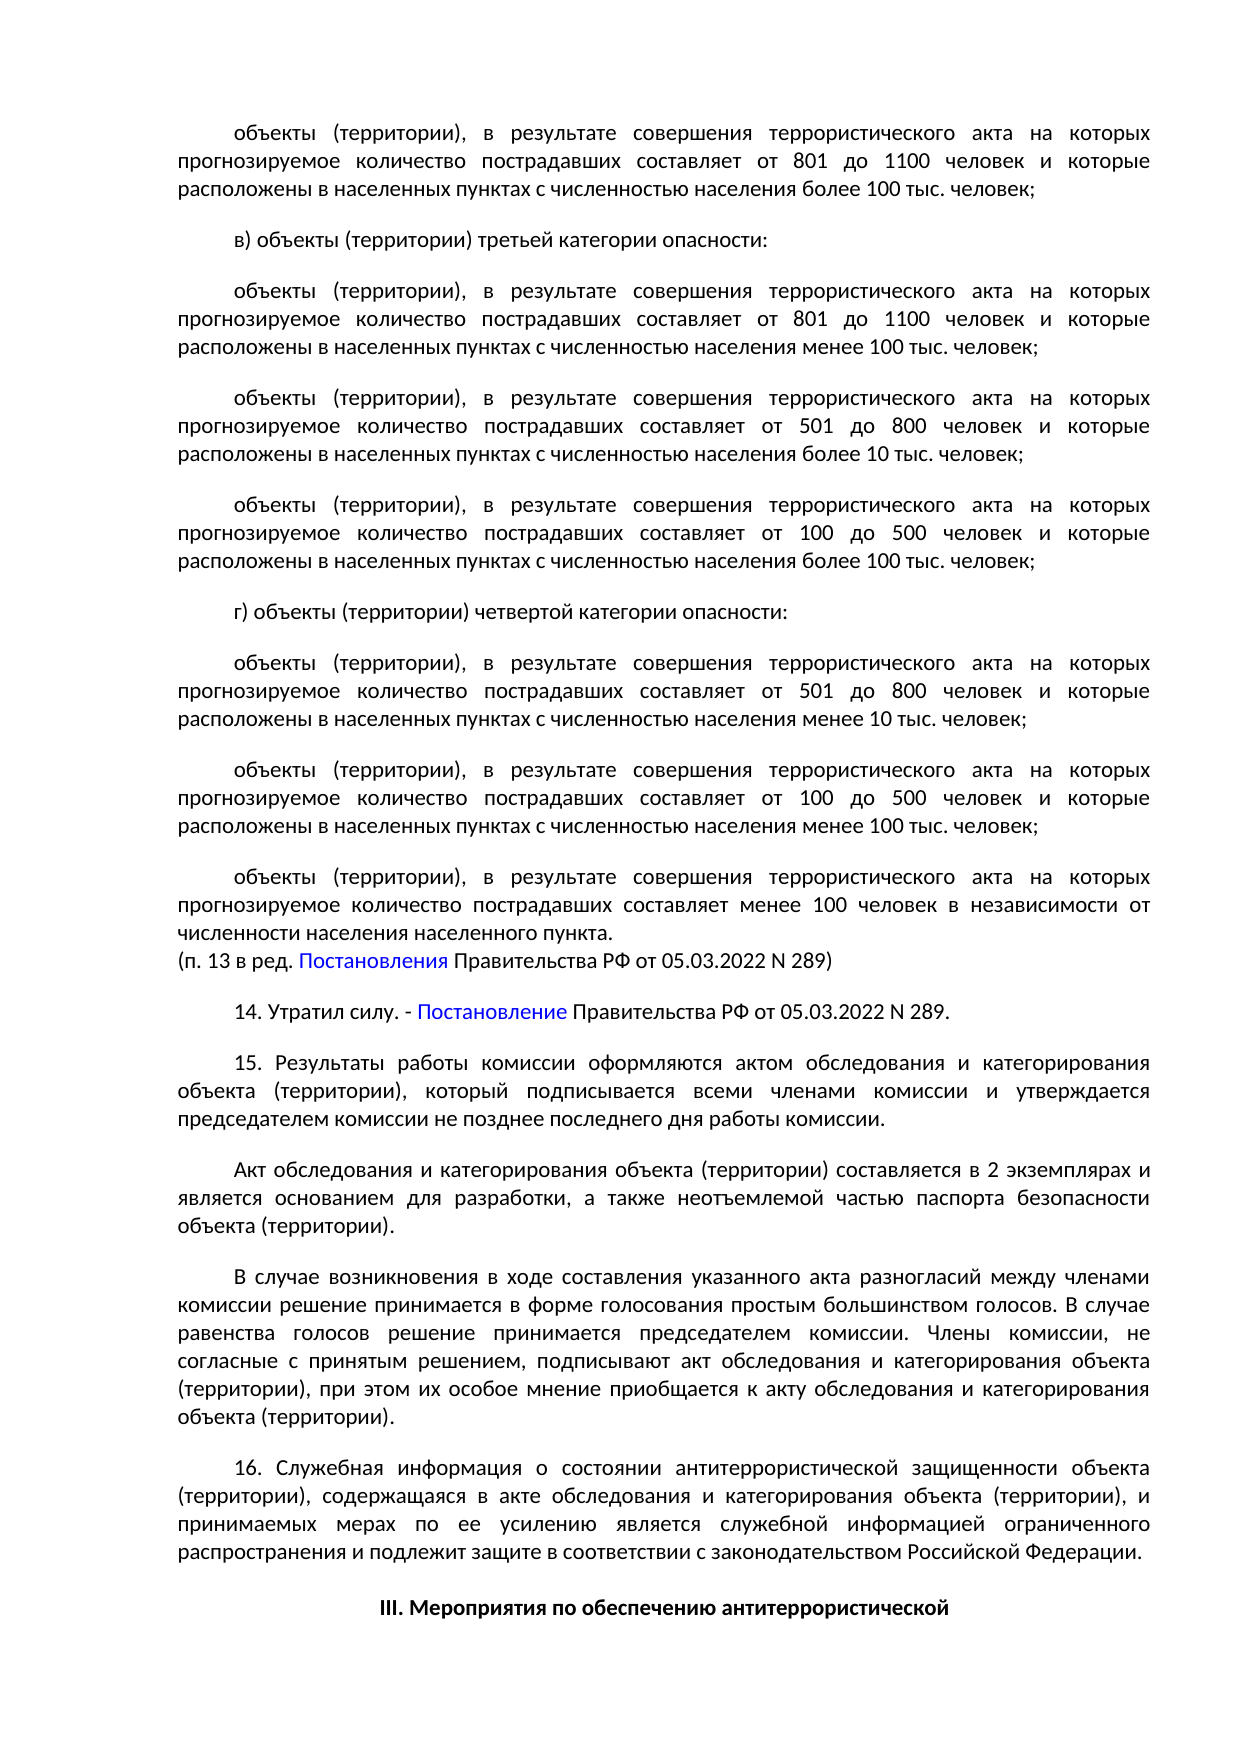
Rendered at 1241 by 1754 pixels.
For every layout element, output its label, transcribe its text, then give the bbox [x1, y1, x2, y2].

text объекты (территории), в результате совершения террористического акта на которых прогнозируемое количество пострадавших составляет от 801 до 1100 человек и которые расположены в населенных пунктах с численностью населения более 100 тыс. человек; [177, 118, 1152, 202]
text В случае возникновения в ходе составления указанного акта разногласий между членами комиссии решение принимается в форме голосования простым большинством голосов. В случае равенства голосов решение принимается председателем комиссии. Члены комиссии, не согласные с принятым решением, подписывают акт обследования и категорирования объекта (территории), при этом их особое мнение приобщается к акту обследования и категорирования объекта (территории). [177, 1262, 1152, 1430]
text 15. Результаты работы комиссии оформляются актом обследования и категорирования объекта (территории), который подписывается всеми членами комиссии и утверждается председателем комиссии не позднее последнего дня работы комиссии. [177, 1048, 1152, 1132]
text в) объекты (территории) третьей категории опасности: [177, 225, 1152, 253]
text объекты (территории), в результате совершения террористического акта на которых прогнозируемое количество пострадавших составляет от 801 до 1100 человек и которые расположены в населенных пунктах с численностью населения менее 100 тыс. человек; [177, 276, 1152, 360]
text 16. Служебная информация о состоянии антитеррористической защищенности объекта (территории), содержащаяся в акте обследования и категорирования объекта (территории), и принимаемых мерах по ее усилению является служебной информацией ограниченного распространения и подлежит защите в соответствии с законодательством Российской Федерации. [177, 1453, 1152, 1565]
text объекты (территории), в результате совершения террористического акта на которых прогнозируемое количество пострадавших составляет менее 100 человек в независимости от численности населения населенного пункта. [177, 862, 1152, 946]
text Акт обследования и категорирования объекта (территории) составляется в 2 экземплярах и является основанием для разработки, а также неотъемлемой частью паспорта безопасности объекта (территории). [177, 1155, 1152, 1239]
text г) объекты (территории) четвертой категории опасности: [177, 597, 1152, 625]
text объекты (территории), в результате совершения террористического акта на которых прогнозируемое количество пострадавших составляет от 100 до 500 человек и которые расположены в населенных пунктах с численностью населения менее 100 тыс. человек; [177, 755, 1152, 839]
text объекты (территории), в результате совершения террористического акта на которых прогнозируемое количество пострадавших составляет от 501 до 800 человек и которые расположены в населенных пунктах с численностью населения менее 10 тыс. человек; [177, 648, 1152, 732]
text 14. Утратил силу. - Постановление Правительства РФ от 05.03.2022 N 289. [177, 997, 1152, 1025]
text объекты (территории), в результате совершения террористического акта на которых прогнозируемое количество пострадавших составляет от 501 до 800 человек и которые расположены в населенных пунктах с численностью населения более 10 тыс. человек; [177, 383, 1152, 467]
title III. Мероприятия по обеспечению антитеррористической [177, 1593, 1152, 1621]
text (п. 13 в ред. Постановления Правительства РФ от 05.03.2022 N 289) [177, 946, 1152, 974]
text объекты (территории), в результате совершения террористического акта на которых прогнозируемое количество пострадавших составляет от 100 до 500 человек и которые расположены в населенных пунктах с численностью населения более 100 тыс. человек; [177, 490, 1152, 574]
